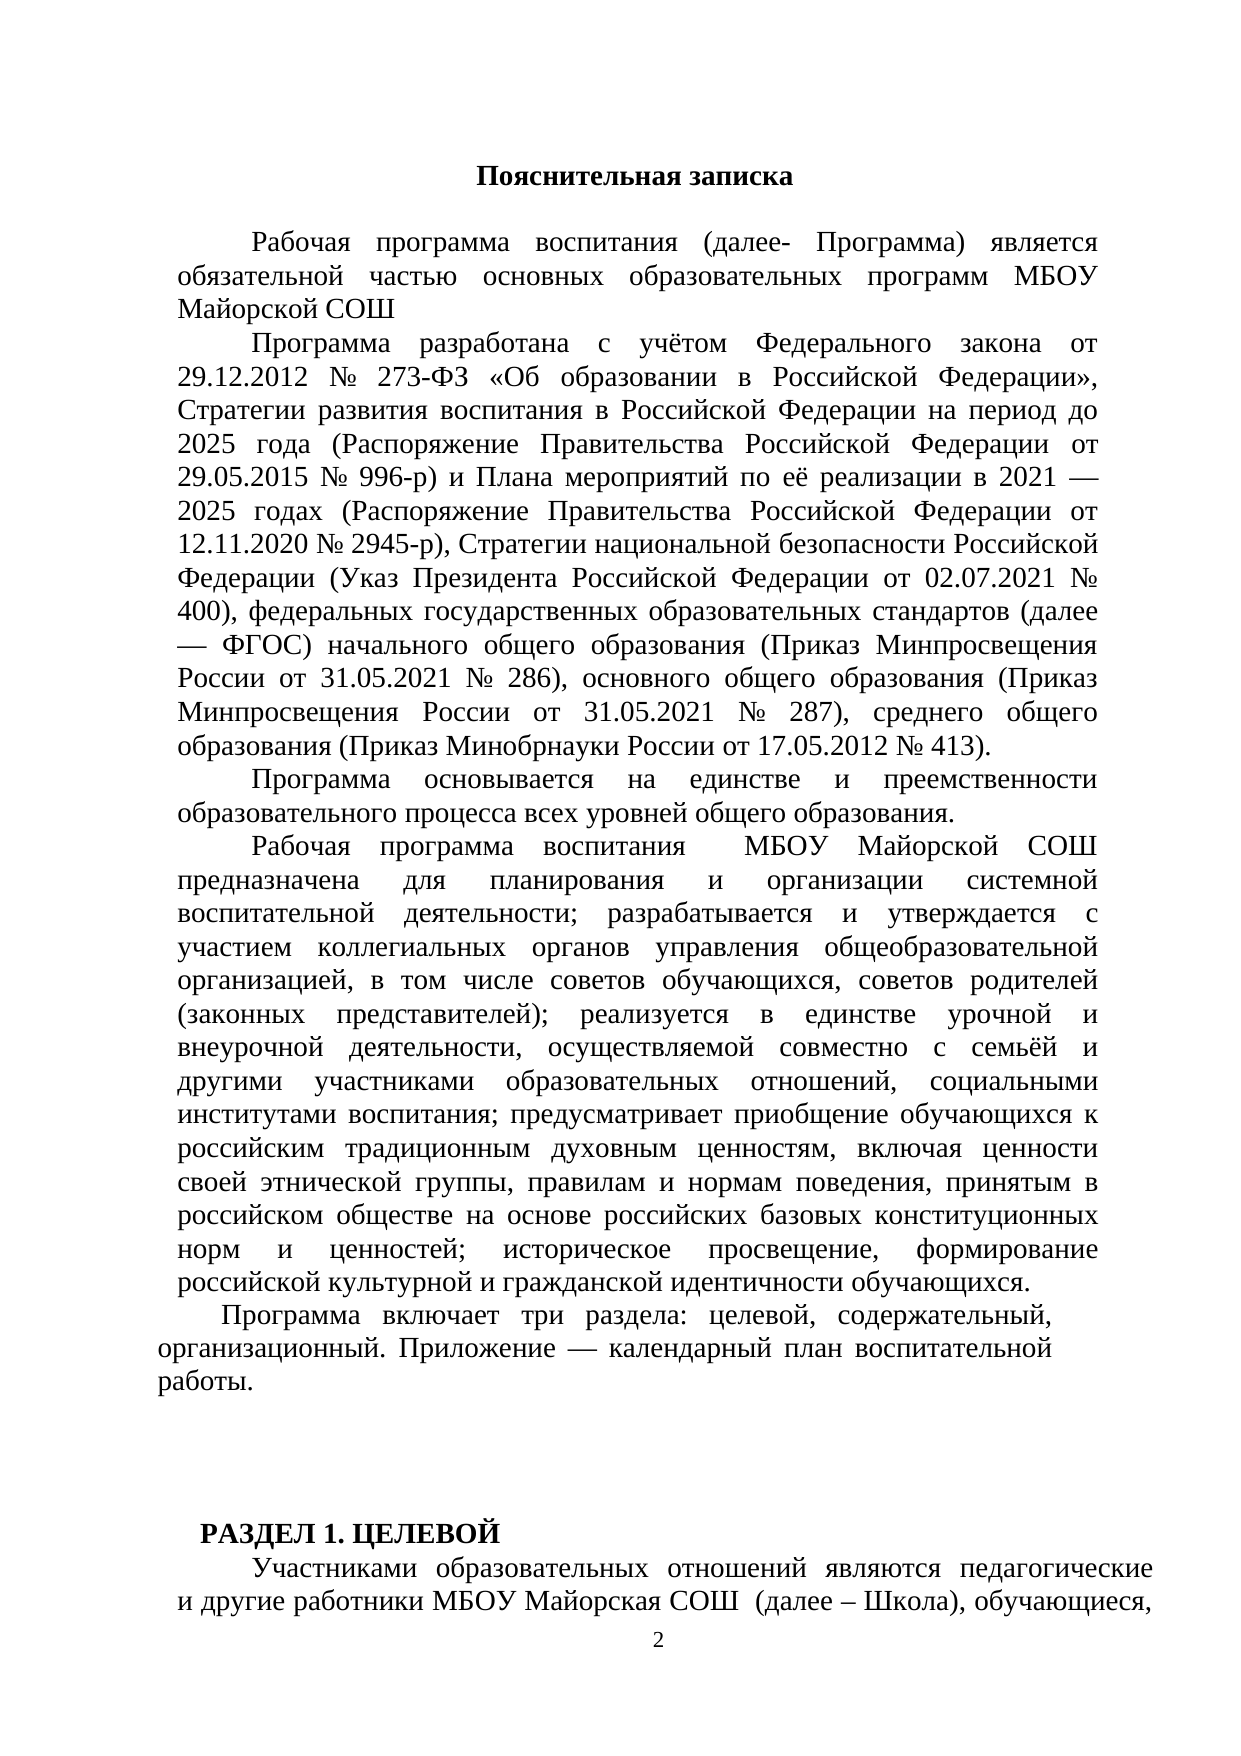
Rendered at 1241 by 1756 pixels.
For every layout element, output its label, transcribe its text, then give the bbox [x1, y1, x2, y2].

text Рабочая программа воспитания МБОУ Майорской СОШ предназначена для планирования и организации системной воспитательной деятельности; разрабатывается и утверждается с участием коллегиальных органов управления общеобразовательной организацией, в том числе советов обучающихся, советов родителей (законных представителей); реализуется в единстве урочной и внеурочной деятельности, осуществляемой совместно с семьёй и другими участниками образовательных отношений, социальными институтами воспитания; предусматривает приобщение обучающихся к российским традиционным духовным ценностям, включая ценности своей этнической группы, правилам и нормам поведения, принятым в российском обществе на основе российских базовых конституционных норм и ценностей; историческое просвещение, формирование российской культурной и гражданской идентичности обучающихся. [177, 828, 1098, 1298]
text Программа включает три раздела: целевой, содержательный, организационный. Приложение — календарный план воспитательной работы. [157, 1298, 1052, 1396]
text РАЗДЕЛ 1. ЦЕЛЕВОЙ [200, 1517, 1186, 1550]
text Программа основывается на единстве и преемственности образовательного процесса всех уровней общего образования. [177, 761, 1098, 828]
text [177, 1550, 1153, 1617]
text Рабочая программа воспитания (далее- Программа) является обязательной частью основных образовательных программ МБОУ Майорской СОШ [177, 224, 1098, 325]
subtitle Пояснительная записка [83, 158, 1186, 191]
text Программа разработана с учётом Федерального закона от 29.12.2012 № 273-ФЗ «Об образовании в Российской Федерации», Стратегии развития воспитания в Российской Федерации на период до 2025 года (Распоряжение Правительства Российской Федерации от 29.05.2015 № 996-р) и Плана мероприятий по её реализации в 2021 — 2025 годах (Распоряжение Правительства Российской Федерации от 12.11.2020 № 2945-р), Стратегии национальной безопасности Российской Федерации (Указ Президента Российской Федерации от 02.07.2021 № 400), федеральных государственных образовательных стандартов (далее — ФГОС) начального общего образования (Приказ Минпросвещения России от 31.05.2021 № 286), основного общего образования (Приказ Минпросвещения России от 31.05.2021 № 287), среднего общего образования (Приказ Минобрнауки России от 17.05.2012 № 413). [177, 325, 1098, 761]
